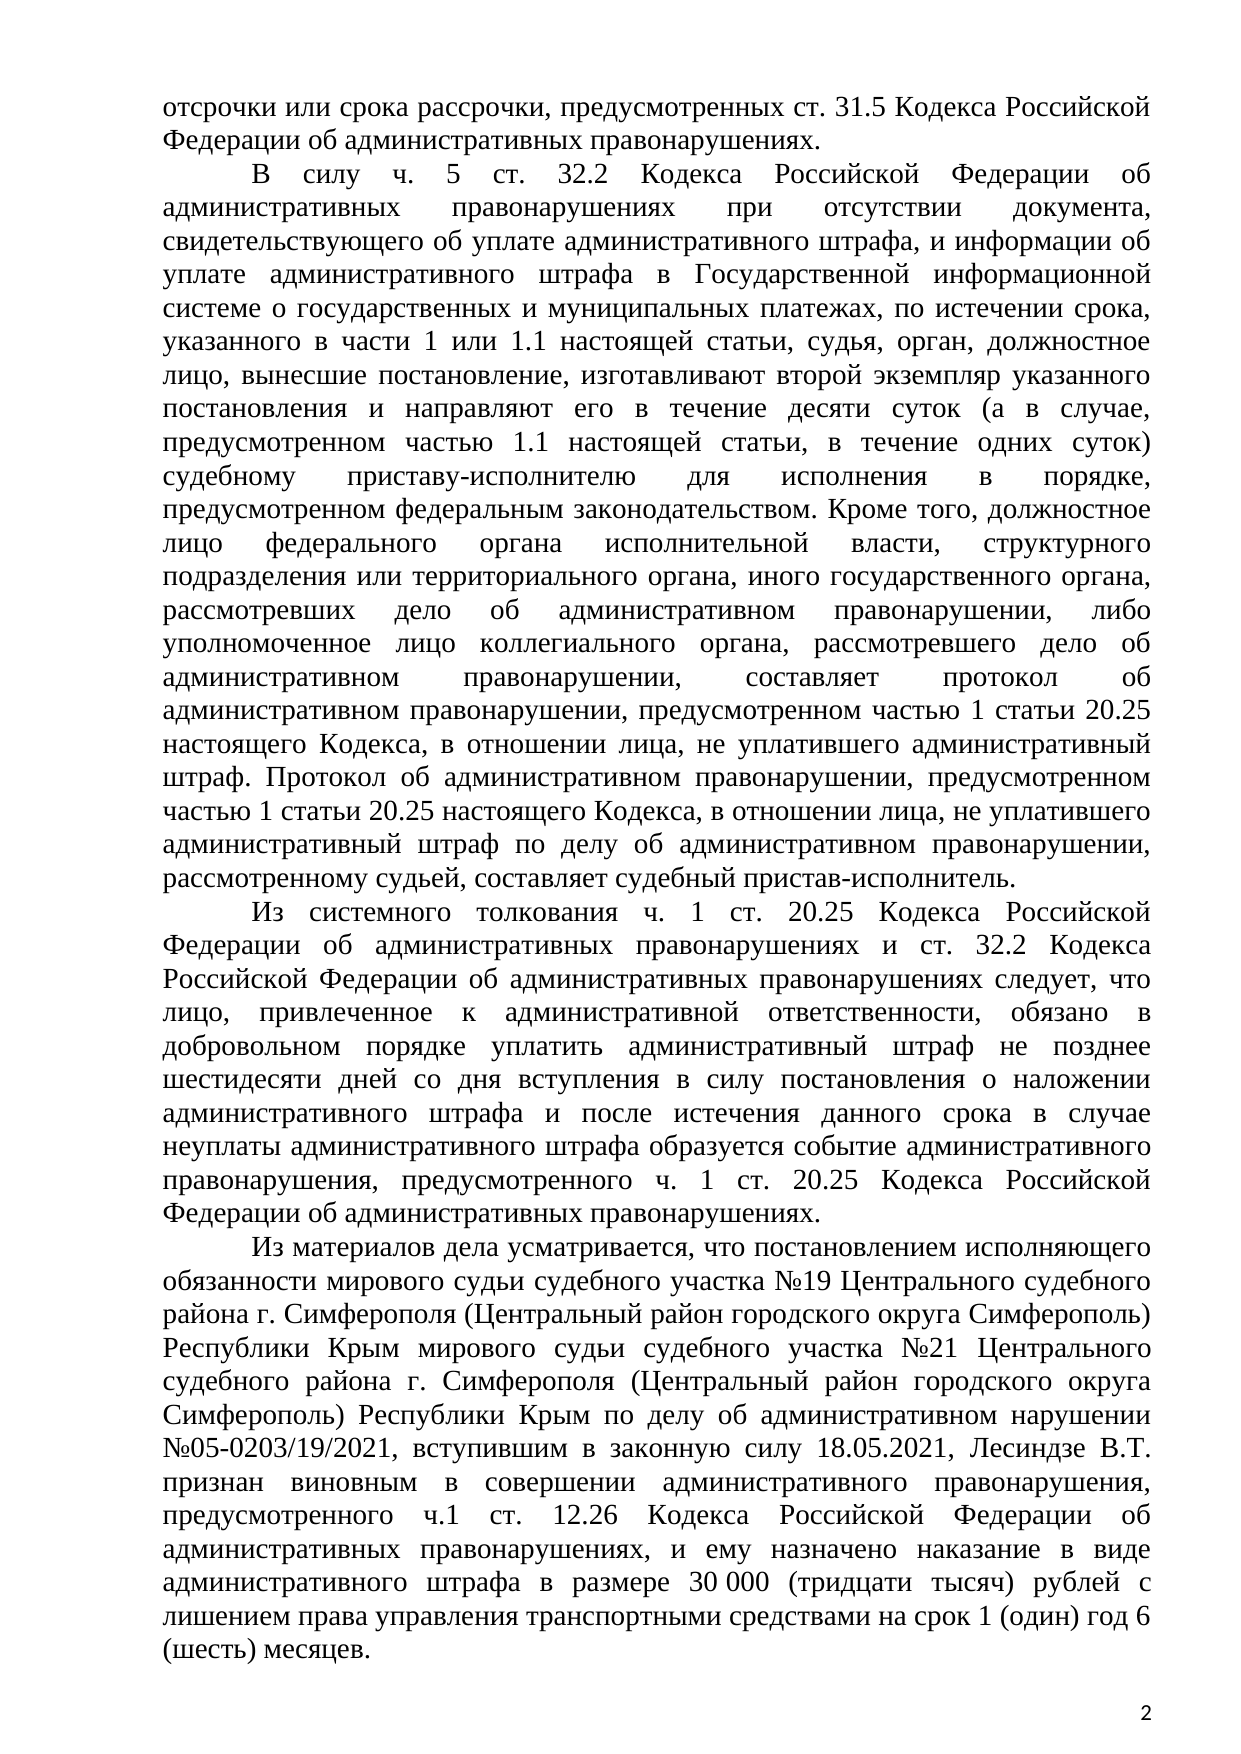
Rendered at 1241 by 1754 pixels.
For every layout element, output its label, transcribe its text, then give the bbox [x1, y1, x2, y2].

text Из системного толкования ч. 1 ст. 20.25 Кодекса Российской Федерации об административных правонарушениях и ст. 32.2 Кодекса Российской Федерации об административных правонарушениях следует, что лицо, привлеченное к административной ответственности, обязано в добровольном порядке уплатить административный штраф не позднее шестидесяти дней со дня вступления в силу постановления о наложении административного штрафа и после истечения данного срока в случае неуплаты административного штрафа образуется событие административного правонарушения, предусмотренного ч. 1 ст. 20.25 Кодекса Российской Федерации об административных правонарушениях. [162, 894, 1152, 1229]
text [162, 89, 1152, 156]
text Из материалов дела усматривается, что постановлением исполняющего обязанности мирового судьи судебного участка №19 Центрального судебного района г. Симферополя (Центральный район городского округа Симферополь) Республики Крым мирового судьи судебного участка №21 Центрального судебного района г. Симферополя (Центральный район городского округа Симферополь) Республики Крым по делу об административном нарушении №05-0203/19/2021, вступившим в законную силу 18.05.2021, Лесиндзе В.Т. признан виновным в совершении административного правонарушения, предусмотренного ч.1 ст. 12.26 Кодекса Российской Федерации об административных правонарушениях, и ему назначено наказание в виде административного штрафа в размере 30 000 (тридцати тысяч) рублей с лишением права управления транспортными средствами на срок 1 (один) год 6 (шесть) месяцев. [162, 1229, 1152, 1665]
text В силу ч. 5 ст. 32.2 Кодекса Российской Федерации об административных правонарушениях при отсутствии документа, свидетельствующего об уплате административного штрафа, и информации об уплате административного штрафа в Государственной информационной системе о государственных и муниципальных платежах, по истечении срока, указанного в части 1 или 1.1 настоящей статьи, судья, орган, должностное лицо, вынесшие постановление, изготавливают второй экземпляр указанного постановления и направляют его в течение десяти суток (а в случае, предусмотренном частью 1.1 настоящей статьи, в течение одних суток) судебному приставу-исполнителю для исполнения в порядке, предусмотренном федеральным законодательством. Кроме того, должностное лицо федерального органа исполнительной власти, структурного подразделения или территориального органа, иного государственного органа, рассмотревших дело об административном правонарушении, либо уполномоченное лицо коллегиального органа, рассмотревшего дело об административном правонарушении, составляет протокол об административном правонарушении, предусмотренном частью 1 статьи 20.25 настоящего Кодекса, в отношении лица, не уплатившего административный штраф. Протокол об административном правонарушении, предусмотренном частью 1 статьи 20.25 настоящего Кодекса, в отношении лица, не уплатившего административный штраф по делу об административном правонарушении, рассмотренному судьей, составляет судебный пристав-исполнитель. [162, 156, 1152, 894]
